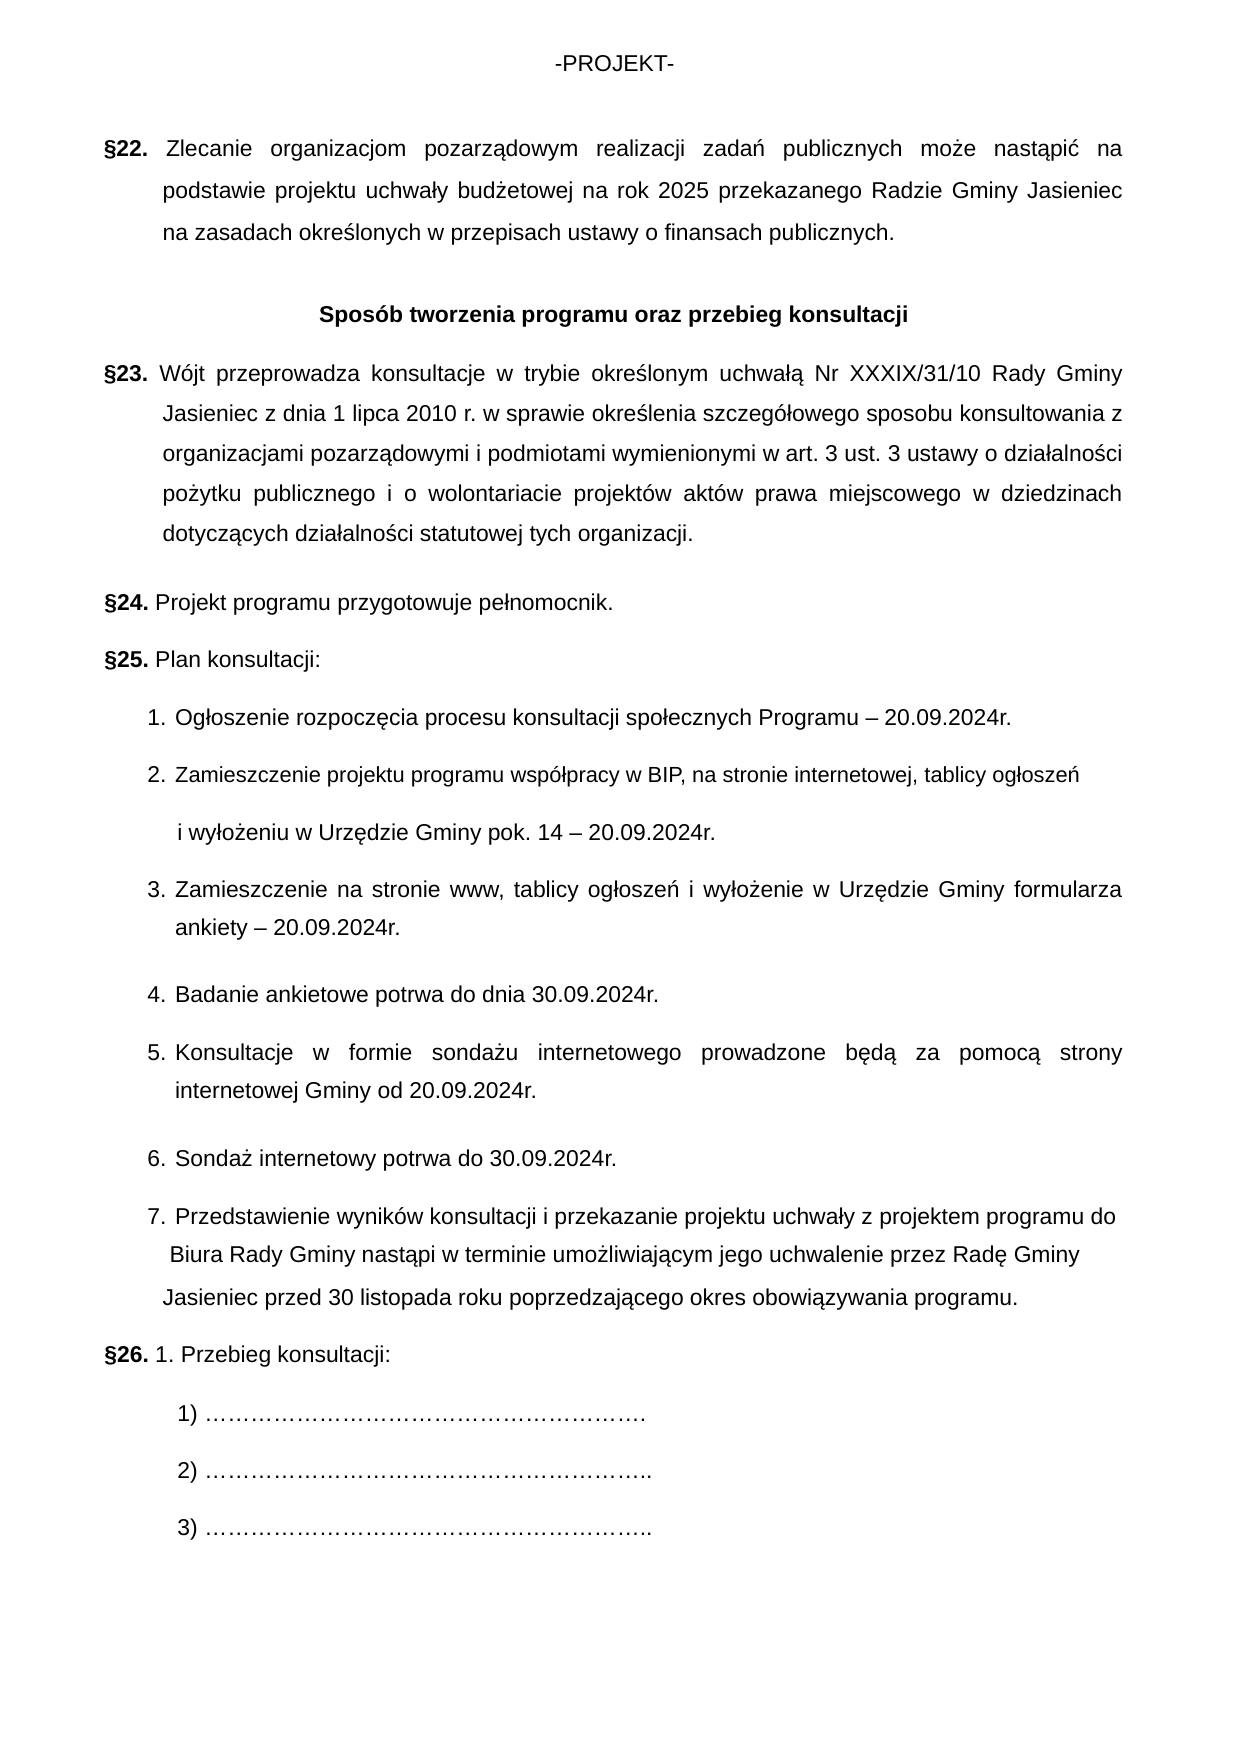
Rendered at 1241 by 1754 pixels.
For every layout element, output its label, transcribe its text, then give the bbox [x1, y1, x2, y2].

list Zamieszczenie na stronie www, tablicy ogłoszeń i wyłożenie w Urzędzie Gminy formularza ankiety – 20.09.2024r. [147, 876, 1123, 940]
list ………………………………………………….. [177, 1514, 1123, 1540]
text §22. Zlecanie organizacjom pozarządowym realizacji zadań publicznych może nastąpić na podstawie projektu uchwały budżetowej na rok 2025 przekazanego Radzie Gminy Jasieniec na zasadach określonych w przepisach ustawy o finansach publicznych. [103, 135, 1123, 245]
text §26. 1. Przebieg konsultacji: [104, 1341, 1123, 1367]
list Badanie ankietowe potrwa do dnia 30.09.2024r. [147, 981, 1123, 1008]
text i wyłożeniu w Urzędzie Gminy pok. 14 – 20.09.2024r. [177, 818, 1123, 845]
text Biura Rady Gminy nastąpi w terminie umożliwiającym jego uchwalenie przez Radę Gminy [88, 1241, 1123, 1268]
text §25. Plan konsultacji: [104, 646, 1123, 672]
list ………………………………………………….. [177, 1457, 1123, 1483]
text §23. Wójt przeprowadza konsultacje w trybie określonym uchwałą Nr XXXIX/31/10 Rady Gminy Jasieniec z dnia 1 lipca 2010 r. w sprawie określenia szczegółowego sposobu konsultowania z organizacjami pozarządowymi i podmiotami wymienionymi w art. 3 ust. 3 ustawy o działalności pożytku publicznego i o wolontariacie projektów aktów prawa miejscowego w dziedzinach dotyczących działalności statutowej tych organizacji. [103, 360, 1123, 546]
list Ogłoszenie rozpoczęcia procesu konsultacji społecznych Programu – 20.09.2024r. [147, 704, 1123, 730]
list Sondaż internetowy potrwa do 30.09.2024r. [147, 1144, 1123, 1171]
list Przedstawienie wyników konsultacji i przekazanie projektu uchwały z projektem programu do [147, 1203, 1123, 1229]
text §24. Projekt programu przygotowuje pełnomocnik. [104, 589, 1123, 615]
list Konsultacje w formie sondażu internetowego prowadzone będą za pomocą strony internetowej Gminy od 20.09.2024r. [147, 1038, 1123, 1103]
list Zamieszczenie projektu programu współpracy w BIP, na stronie internetowej, tablicy ogłoszeń [147, 761, 1123, 788]
list …………………………………………………. [177, 1400, 1123, 1426]
subtitle Sposób tworzenia programu oraz przebieg konsultacji [233, 301, 994, 327]
text Jasieniec przed 30 listopada roku poprzedzającego okres obowiązywania programu. [162, 1284, 1123, 1310]
